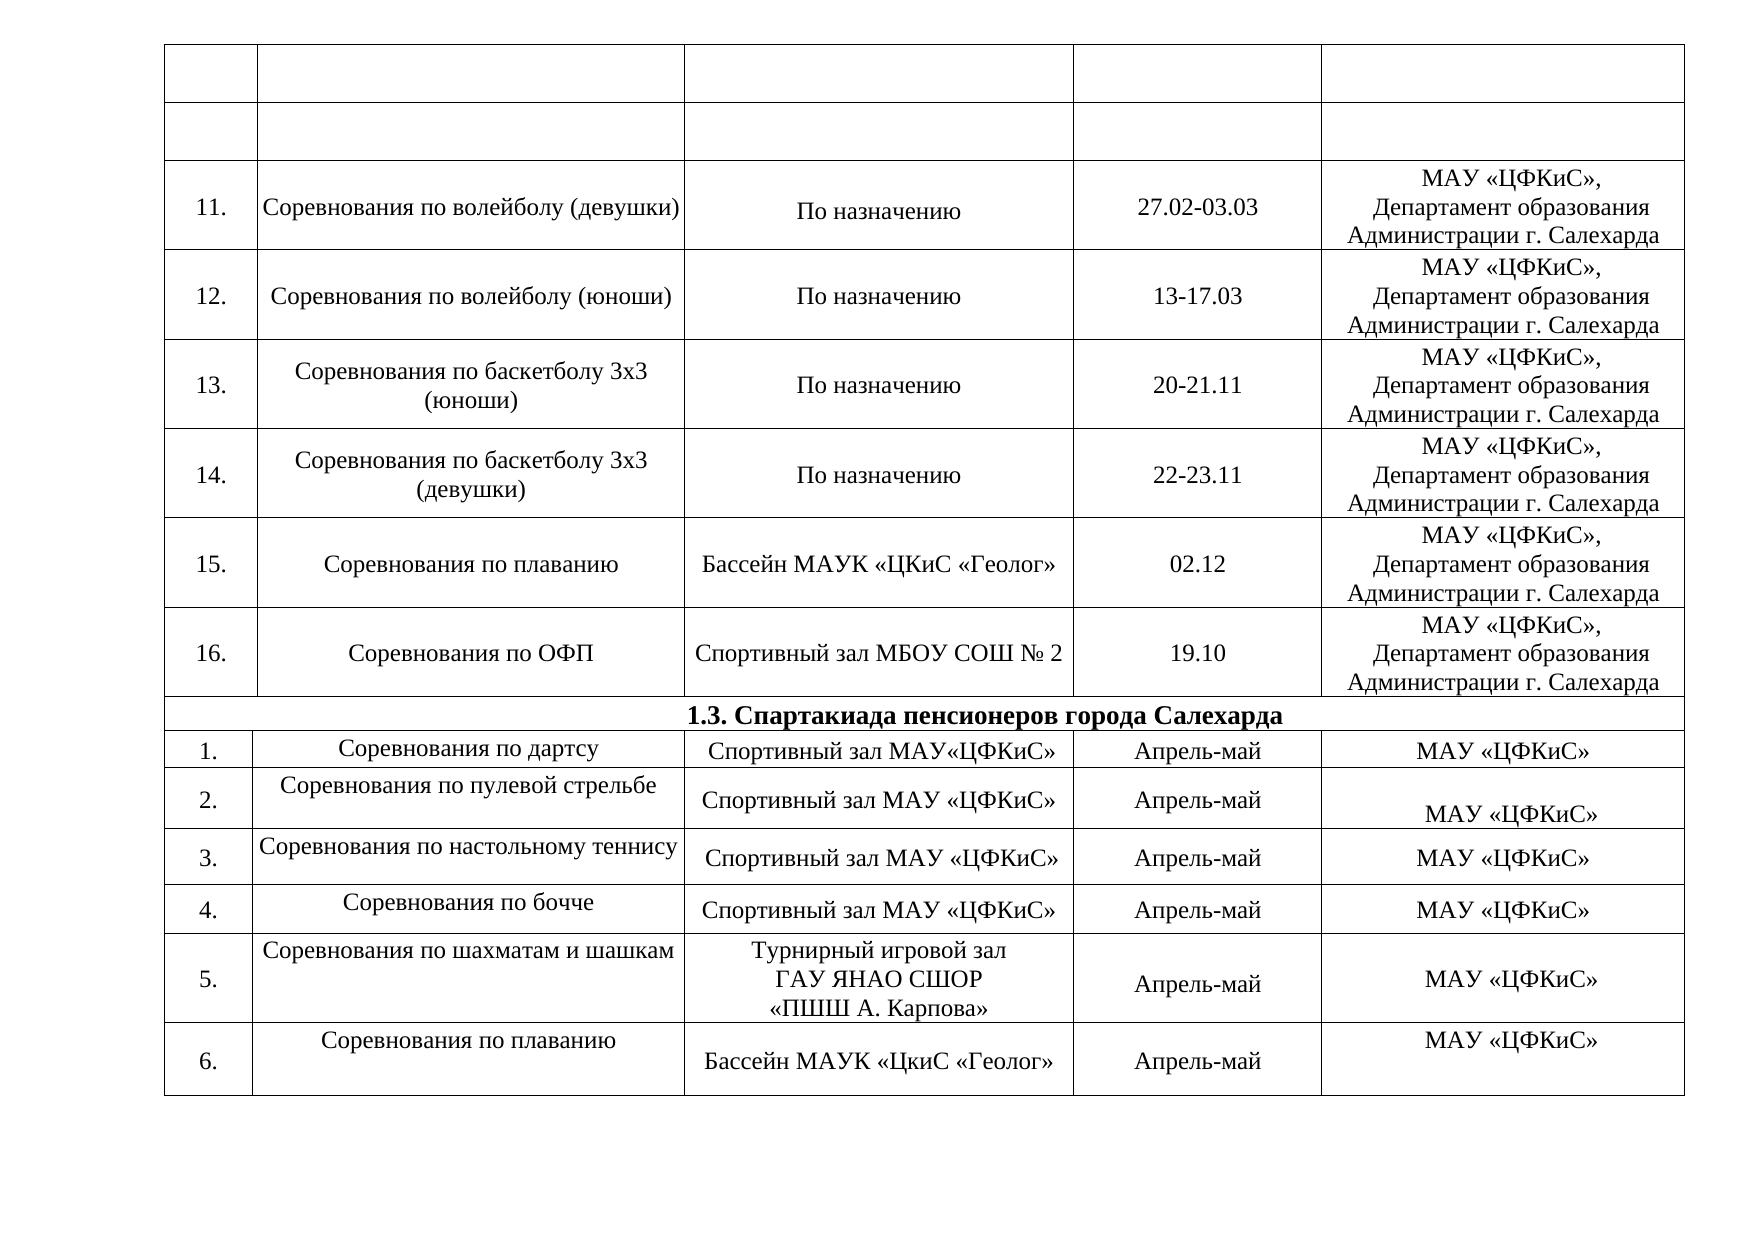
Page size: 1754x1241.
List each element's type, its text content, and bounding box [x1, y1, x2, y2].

table_cell 14. [165, 429, 257, 517]
table_cell МАУ «ЦФКиС» [1322, 829, 1684, 884]
table_cell 20-21.11 [1074, 340, 1321, 428]
table_cell МАУ «ЦФКиС» [1322, 1023, 1684, 1095]
table_cell 3. [165, 829, 252, 884]
table_cell 5. [165, 934, 252, 1022]
table_cell 4. [165, 885, 252, 932]
table_cell Апрель-май [1074, 1023, 1321, 1095]
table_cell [1322, 161, 1684, 249]
table_cell Спортивный зал МАУ«ЦФКиС» [685, 731, 1073, 767]
table_cell МАУ «ЦФКиС» [1322, 885, 1684, 932]
table_cell По назначению [685, 340, 1073, 428]
table_cell [1074, 45, 1321, 102]
table_cell 16. [165, 608, 257, 696]
table_cell 1.3. Спартакиада пенсионеров города Салехарда [165, 697, 1684, 730]
table_cell 2. [165, 768, 252, 828]
table_cell Соревнования по плаванию [258, 518, 684, 607]
table_cell МАУ «ЦФКиС» [1322, 768, 1684, 828]
table_cell 02.12 [1074, 518, 1321, 607]
table_cell Соревнования по волейболу (юноши) [258, 250, 684, 338]
table_cell Соревнования по плаванию [253, 1023, 684, 1095]
table_cell [685, 45, 1073, 102]
table_cell 22-23.11 [1074, 429, 1321, 517]
table_cell МАУ «ЦФКиС», Департамент образования Администрации г. Салехарда [1322, 608, 1684, 696]
table_cell Турнирный игровой зал ГАУ ЯНАО СШОР «ПШШ А. Карпова» [685, 934, 1073, 1022]
table_cell МАУ «ЦФКиС» [1322, 934, 1684, 1022]
table_cell Апрель-май [1074, 829, 1321, 884]
table_cell По назначению [685, 429, 1073, 517]
table_cell Соревнования по баскетболу 3х3 (юноши) [258, 340, 684, 428]
table_cell 12. [165, 250, 257, 338]
table_cell Соревнования по ОФП [258, 608, 684, 696]
table_cell МАУ «ЦФКиС», Департамент образования Администрации г. Салехарда [1322, 340, 1684, 428]
table_cell По назначению [685, 161, 1073, 249]
table_cell 15. [165, 518, 257, 607]
table_cell Спортивный зал МАУ «ЦФКиС» [685, 768, 1073, 828]
table_cell Соревнования по бочче [253, 885, 684, 932]
table_cell 27.02-03.03 [1074, 161, 1321, 249]
table_cell [258, 103, 684, 160]
table_cell МАУ «ЦФКиС» [1322, 731, 1684, 767]
table_cell Апрель-май [1074, 768, 1321, 828]
table_cell Соревнования по дартсу [253, 731, 684, 767]
table_cell Соревнования по пулевой стрельбе [253, 768, 684, 828]
table_cell Бассейн МАУК «ЦкиС «Геолог» [685, 1023, 1073, 1095]
table_cell [1074, 103, 1321, 160]
table_cell Спортивный зал МАУ «ЦФКиС» [685, 885, 1073, 932]
table_cell Соревнования по шахматам и шашкам [253, 934, 684, 1022]
table_cell Апрель-май [1074, 731, 1321, 767]
table_cell 19.10 [1074, 608, 1321, 696]
table_cell МАУ «ЦФКиС», Департамент образования Администрации г. Салехарда [1322, 429, 1684, 517]
table_cell 1. [165, 731, 252, 767]
table_cell 11. [165, 161, 257, 249]
table_cell [165, 103, 257, 160]
table_cell 13-17.03 [1074, 250, 1321, 338]
table_cell Спортивный зал МАУ «ЦФКиС» [685, 829, 1073, 884]
table_cell Апрель-май [1074, 934, 1321, 1022]
table_cell [258, 45, 684, 102]
table_cell МАУ «ЦФКиС», Департамент образования Администрации г. Салехарда [1322, 518, 1684, 607]
table_cell Апрель-май [1074, 885, 1321, 932]
table_cell Соревнования по волейболу (девушки) [258, 161, 684, 249]
table_cell [1322, 103, 1684, 160]
table_cell Спортивный зал МБОУ СОШ № 2 [685, 608, 1073, 696]
table_cell Соревнования по баскетболу 3х3 (девушки) [258, 429, 684, 517]
table_cell [685, 103, 1073, 160]
table_cell 13. [165, 340, 257, 428]
table_cell Бассейн МАУК «ЦКиС «Геолог» [685, 518, 1073, 607]
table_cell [1322, 250, 1684, 338]
table_cell Соревнования по настольному теннису [253, 829, 684, 884]
table_cell 6. [165, 1023, 252, 1095]
table_cell По назначению [685, 250, 1073, 338]
table_cell [165, 45, 257, 102]
table_cell [1322, 45, 1684, 102]
